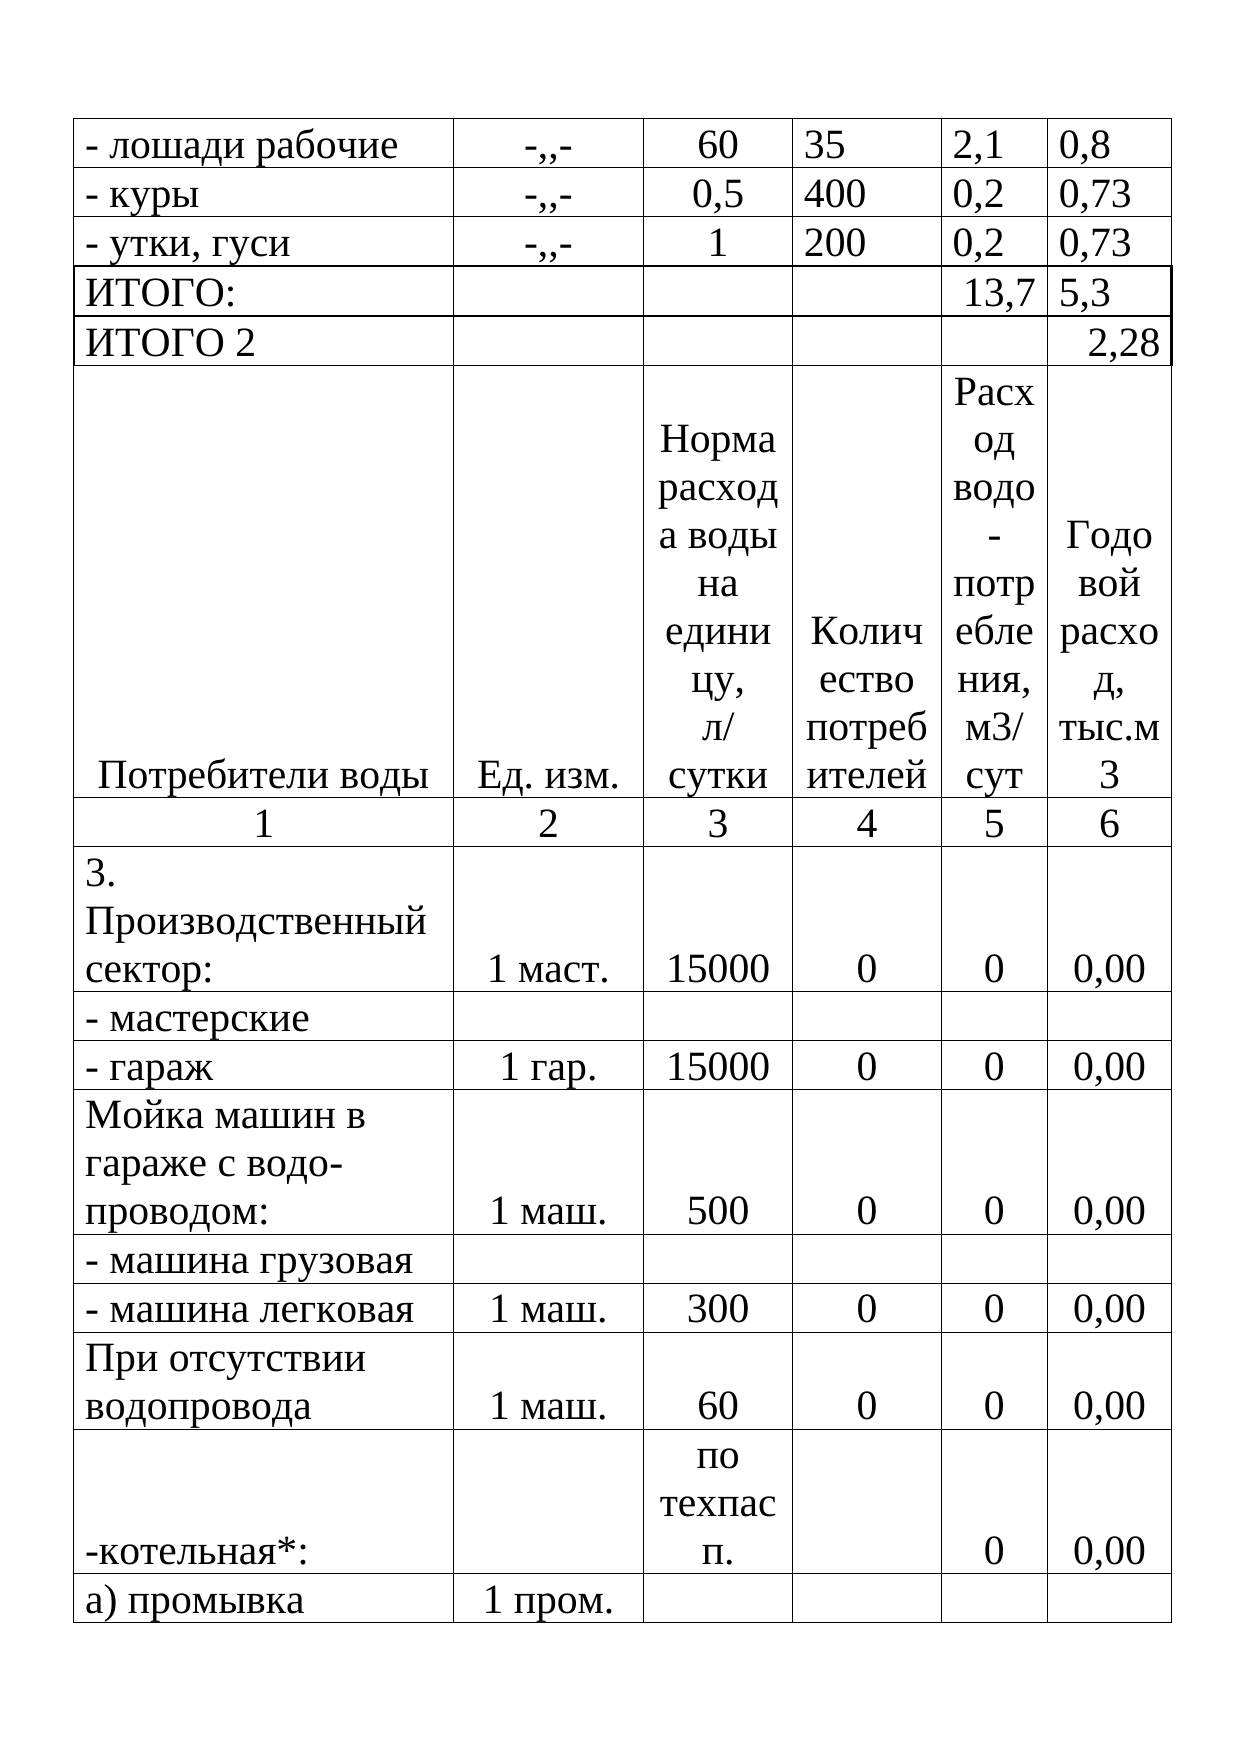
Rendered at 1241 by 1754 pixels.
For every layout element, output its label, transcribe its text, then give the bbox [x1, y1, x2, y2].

table_cell 35 [793, 119, 941, 167]
table_cell [644, 317, 792, 365]
table_cell - утки, гуси [74, 217, 453, 265]
table_cell 500 [644, 1090, 792, 1234]
table_cell [644, 992, 792, 1040]
table_cell - лошади рабочие [74, 119, 453, 167]
table_cell Ед. изм. [454, 366, 643, 797]
table_cell 0 [793, 1333, 941, 1428]
table_cell [793, 1235, 941, 1283]
table_cell - гараж [74, 1041, 453, 1089]
table_cell [1048, 992, 1171, 1040]
table_cell 1 маш. [454, 1090, 643, 1234]
table_cell 1 маш. [454, 1333, 643, 1428]
table_cell При отсутствии водопровода [74, 1333, 453, 1428]
table_cell Количество потребителей [793, 366, 941, 797]
table_cell 1 пром. [454, 1574, 643, 1622]
table_cell 1 [644, 217, 792, 265]
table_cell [74, 1574, 453, 1622]
table_cell 0,2 [942, 217, 1047, 265]
table_cell [793, 267, 941, 315]
table_cell 0 [942, 1284, 1047, 1332]
table_cell [644, 1574, 792, 1622]
table_cell 1 маст. [454, 847, 643, 991]
table_cell -,,- [454, 217, 643, 265]
table_cell Расход водо-потребления, м3/сут [942, 366, 1047, 797]
table_cell 2 [454, 798, 643, 846]
table_cell 0 [793, 1284, 941, 1332]
table_cell [793, 317, 941, 365]
table_cell [454, 1430, 643, 1573]
table_cell 0 [942, 1041, 1047, 1089]
table_cell [644, 1235, 792, 1283]
table_cell Потребители воды [74, 366, 453, 797]
table_cell 0 [793, 1090, 941, 1234]
table_cell 5 [942, 798, 1047, 846]
table_cell [1048, 1574, 1171, 1622]
table_cell ИТОГО 2 [75, 317, 453, 365]
table_cell 300 [644, 1284, 792, 1332]
table_cell [793, 1574, 941, 1622]
table_cell 15000 [644, 847, 792, 991]
table_cell [1048, 1235, 1171, 1283]
table_cell 200 [793, 217, 941, 265]
table_cell 3. Производственный сектор: [74, 847, 453, 991]
table_cell 0 [942, 1090, 1047, 1234]
table_cell 60 [644, 1333, 792, 1428]
table_cell 6 [1048, 798, 1171, 846]
table_cell 2,28 [1048, 317, 1170, 365]
table_cell 0,5 [644, 168, 792, 216]
table_cell 13,7 [942, 267, 1047, 315]
table_cell Мойка машин в гараже с водопроводом: [74, 1090, 453, 1234]
table_cell 0 [793, 847, 941, 991]
table_cell 5,3 [1048, 267, 1170, 315]
table_cell 0,73 [1048, 168, 1171, 216]
table_cell - машина легковая [74, 1284, 453, 1332]
table_cell 1 гap. [454, 1041, 643, 1089]
table_cell 0 [793, 1041, 941, 1089]
table_cell 4 [793, 798, 941, 846]
table_cell - машина грузовая [74, 1235, 453, 1283]
table_cell 0 [942, 1333, 1047, 1428]
table_cell 1 маш. [454, 1284, 643, 1332]
table_cell 2,1 [942, 119, 1047, 167]
table_cell 400 [793, 168, 941, 216]
table_cell [942, 1574, 1047, 1622]
table_cell - мастерские [74, 992, 453, 1040]
table_cell 0,00 [1048, 1430, 1171, 1573]
table_cell [644, 267, 792, 315]
table_cell 0,00 [1048, 1090, 1171, 1234]
table_cell 60 [644, 119, 792, 167]
table_cell 0,2 [942, 168, 1047, 216]
table_cell ИТОГО: [75, 267, 453, 315]
table_cell 0 [942, 1430, 1047, 1573]
table_cell -котельная*: [74, 1430, 453, 1573]
table_cell Норма расхода воды на единицу, л/сутки [644, 366, 792, 797]
table_cell 0,00 [1048, 847, 1171, 991]
table_cell по техпасп. [644, 1430, 792, 1573]
table_cell 1 [74, 798, 453, 846]
table_cell [793, 992, 941, 1040]
table_cell - куры [74, 168, 453, 216]
table_cell [454, 992, 643, 1040]
table_cell Годовой расход, тыс.м3 [1048, 366, 1171, 797]
table_cell [454, 267, 643, 315]
table_cell -,,- [454, 119, 643, 167]
table_cell 3 [644, 798, 792, 846]
table_cell [942, 992, 1047, 1040]
table_cell 0,73 [1048, 217, 1171, 265]
table_cell 0,00 [1048, 1333, 1171, 1428]
table_cell [793, 1430, 941, 1573]
table_cell [454, 1235, 643, 1283]
table_cell 0,00 [1048, 1041, 1171, 1089]
table_cell [942, 1235, 1047, 1283]
table_cell [454, 317, 643, 365]
table_cell 0,8 [1048, 119, 1171, 167]
table_cell 0 [942, 847, 1047, 991]
table_cell 15000 [644, 1041, 792, 1089]
table_cell 0,00 [1048, 1284, 1171, 1332]
table_cell -,,- [454, 168, 643, 216]
table_cell [942, 317, 1047, 365]
